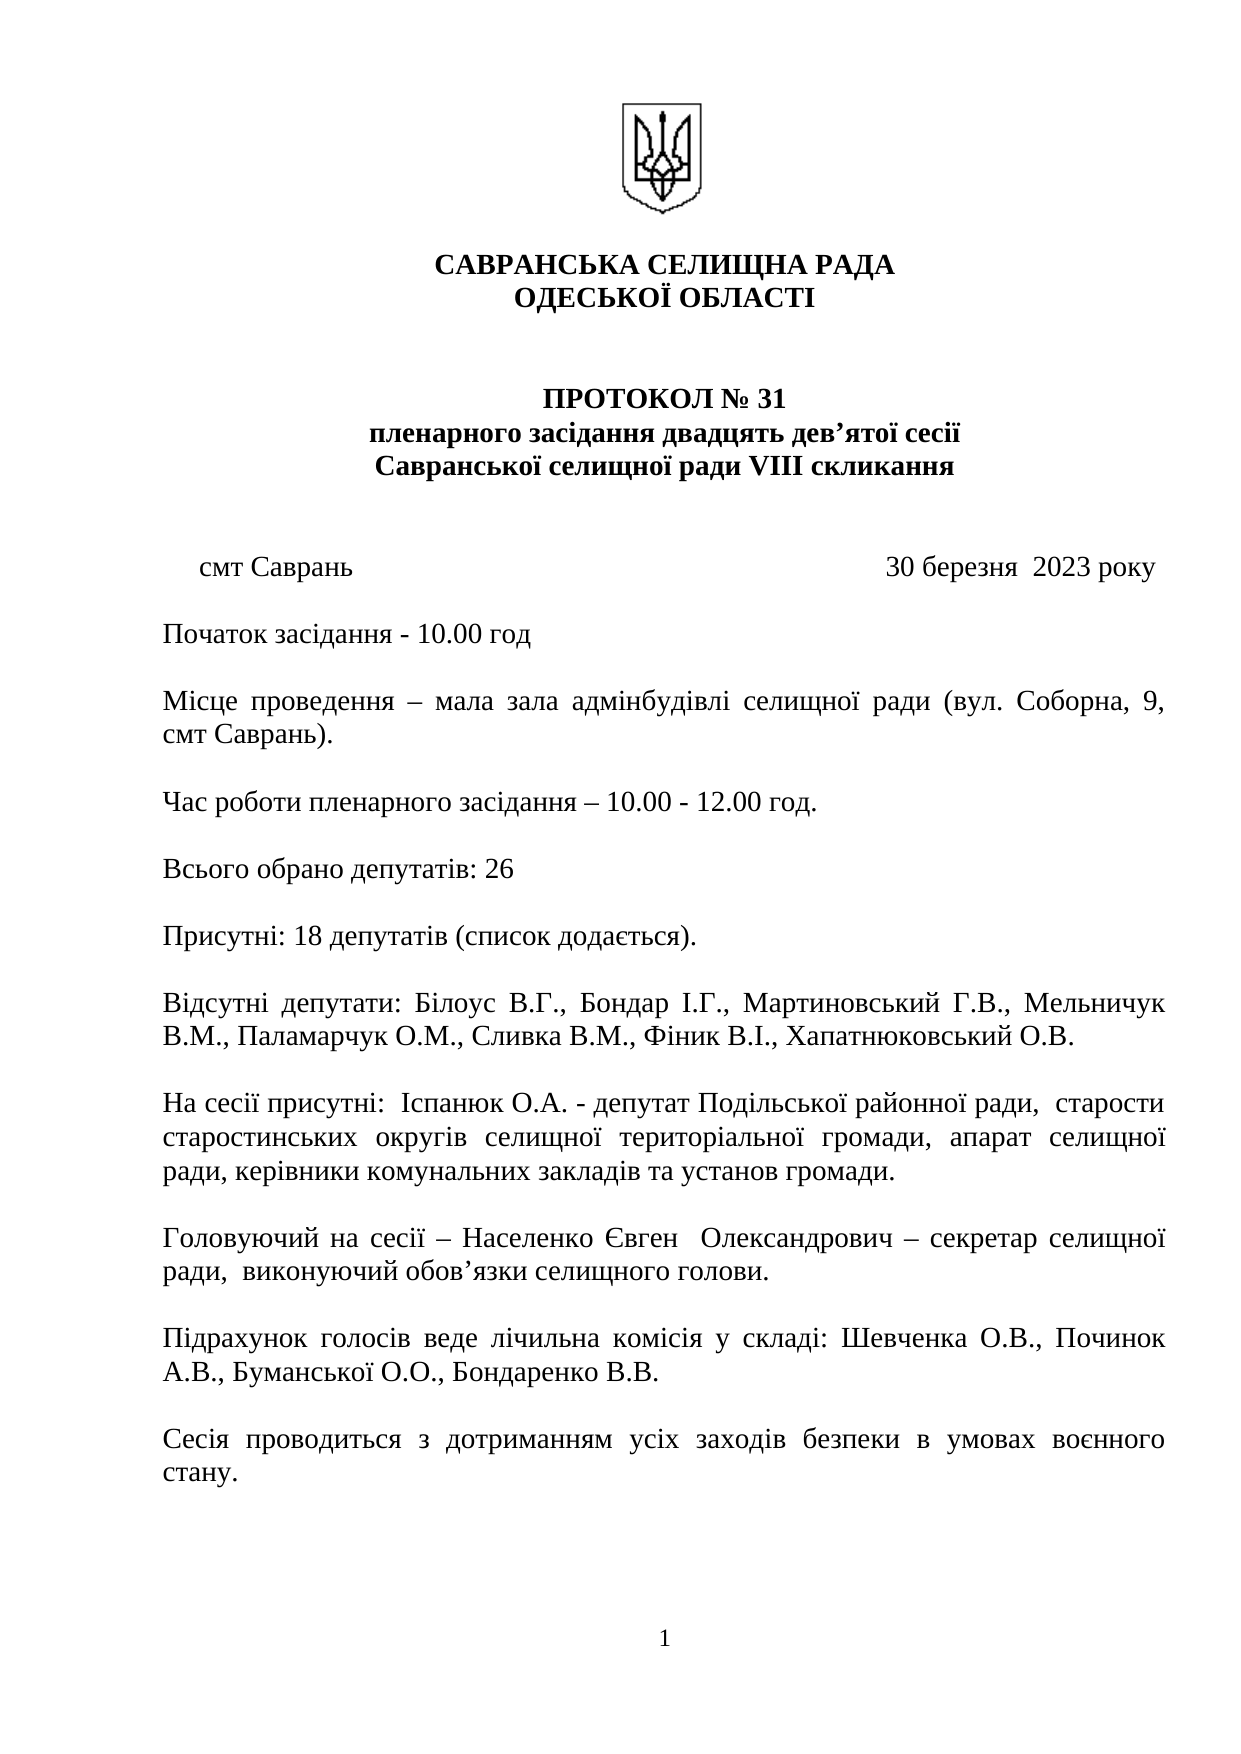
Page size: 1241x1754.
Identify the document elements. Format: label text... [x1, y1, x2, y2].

picture [621, 102, 708, 219]
text Савранської селищної ради VIII скликання [162, 448, 1167, 482]
text пленарного засідання двадцять дев’ятої сесії [162, 415, 1167, 448]
text Сесія проводиться з дотриманням усіх заходів безпеки в умовах воєнного стану. [162, 1421, 1167, 1488]
text ОДЕСЬКОЇ ОБЛАСТІ [162, 281, 1167, 314]
text Місце проведення – мала зала адмінбудівлі селищної ради (вул. Соборна, 9, смт Саврань). [162, 683, 1167, 750]
text ПРОТОКОЛ № 31 [162, 381, 1167, 415]
text Початок засідання - 10.00 год [162, 616, 1167, 649]
text На сесії присутні: Іспанюк О.А. - депутат Подільської районної ради, старости старостинських округів селищної територіальної громади, апарат селищної ради, керівники комунальних закладів та установ громади. [162, 1086, 1167, 1186]
text Відсутні депутати: Білоус В.Г., Бондар І.Г., Мартиновський Г.В., Мельничук В.М., Паламарчук О.М., Сливка В.М., Фіник В.І., Хапатнюковський О.В. [162, 985, 1167, 1052]
text САВРАНСЬКА СЕЛИЩНА РАДА [162, 247, 1167, 281]
text Всього обрано депутатів: 26 [162, 851, 1167, 884]
text Час роботи пленарного засідання – 10.00 - 12.00 год. [162, 784, 1167, 817]
text Головуючий на сесії – Населенко Євген Олександрович – секретар селищної ради, виконуючий обов’язки селищного голови. [162, 1220, 1167, 1287]
text смт Саврань 30 березня 2023 року [162, 549, 1167, 582]
text Присутні: 18 депутатів (список додається). [162, 918, 1167, 951]
text Підрахунок голосів веде лічильна комісія у складі: Шевченка О.В., Починок А.В., Буманської О.О., Бондаренко В.В. [162, 1320, 1167, 1387]
